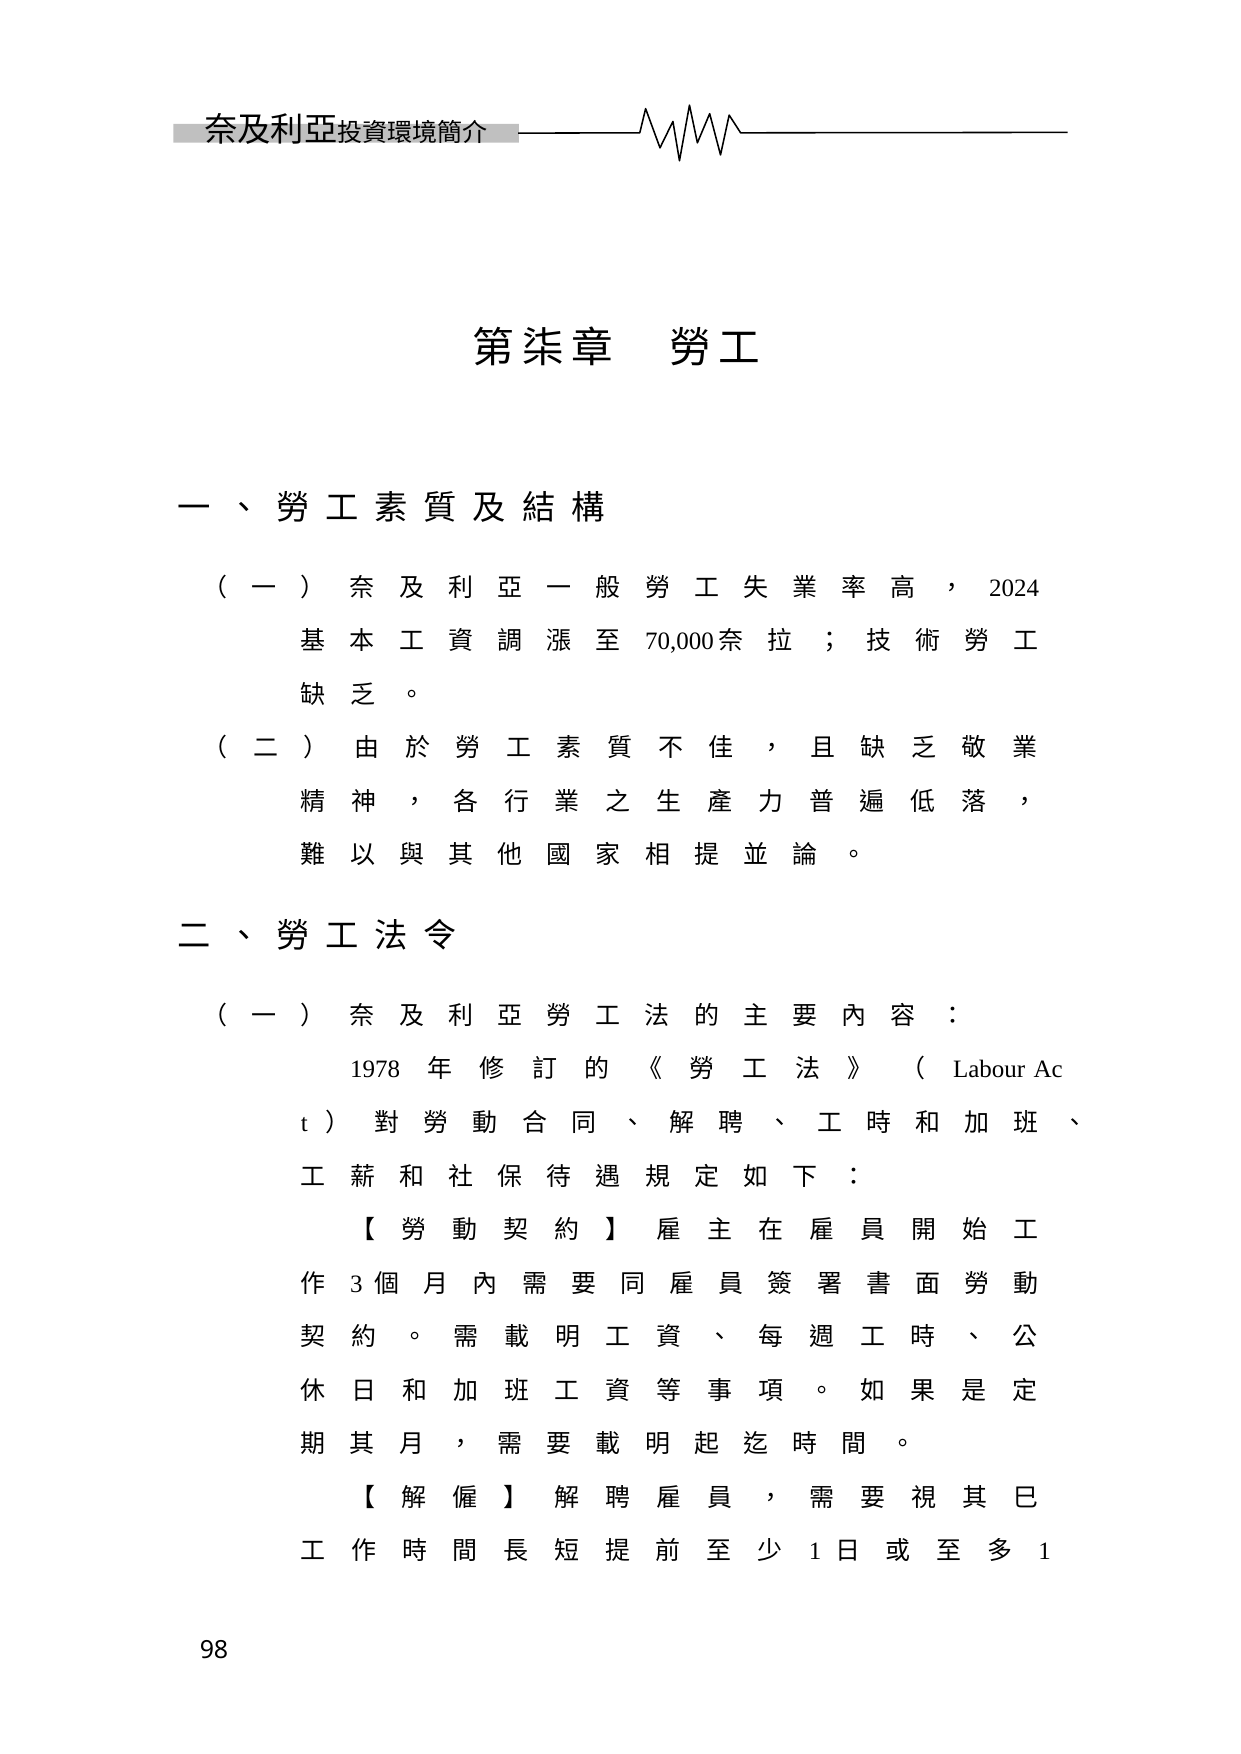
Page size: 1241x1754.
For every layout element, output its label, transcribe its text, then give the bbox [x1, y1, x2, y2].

text 一、勞工素質及結構 [178, 478, 1063, 532]
text 第柒章 勞工 [178, 291, 1063, 398]
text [276, 1469, 1063, 1576]
text 1978年修訂的《勞工法》（Labour Act）對勞動合同、解聘、工時和加班、工薪和社保待遇規定如下： [276, 1040, 1063, 1201]
text 【勞動契約】雇主在雇員開始工作3個月內需要同雇員簽署書面勞動契約。需載明工資、每週工時、公休日和加班工資等事項。如果是定期其月，需要載明起迄時間。 [276, 1201, 1063, 1469]
text 二、勞工法令 [178, 906, 1063, 960]
text （二）由於勞工素質不佳，且缺乏敬業精神，各行業之生產力普遍低落，難以與其他國家相提並論。 [202, 719, 1063, 880]
text （一）奈及利亞一般勞工失業率高，2024基本工資調漲至70,000奈拉；技術勞工缺乏。 [202, 558, 1063, 719]
text （一）奈及利亞勞工法的主要內容： [202, 987, 1063, 1040]
